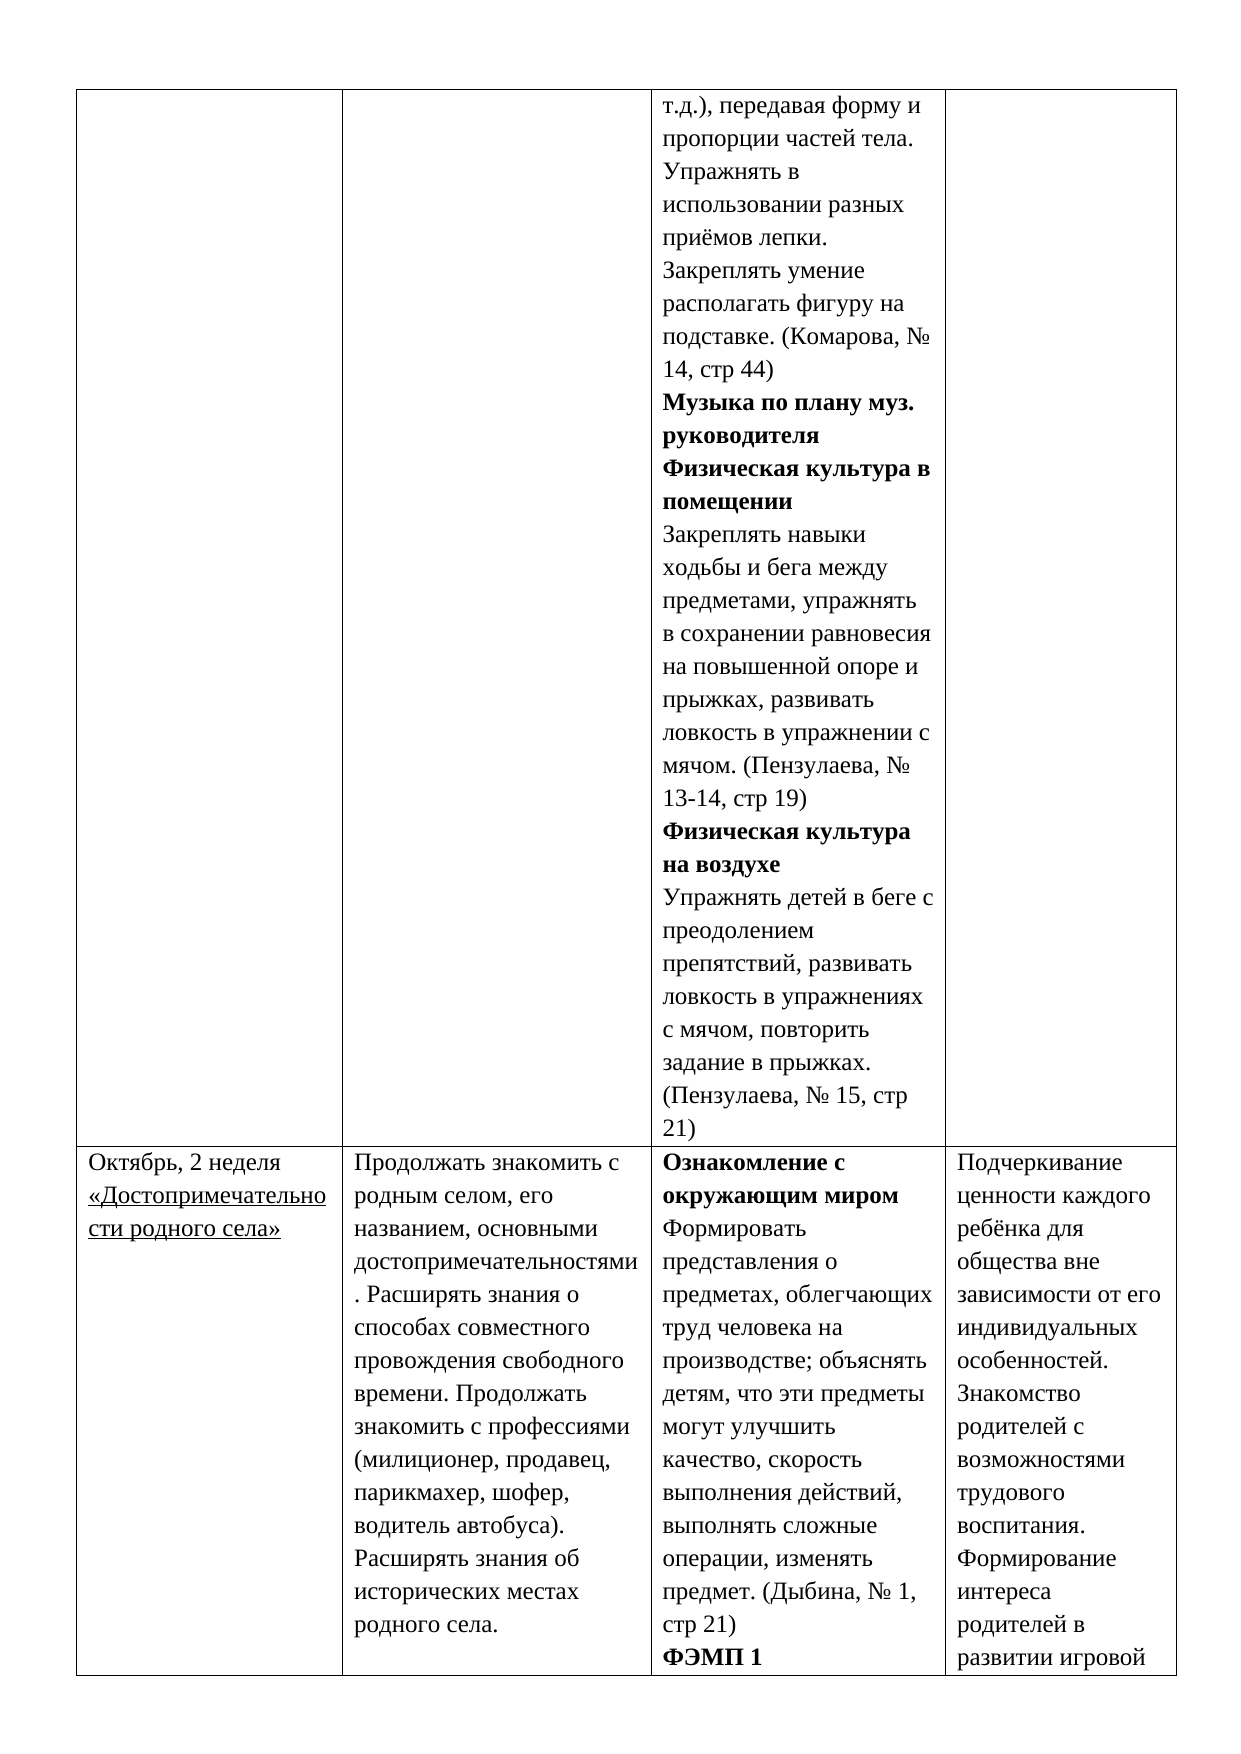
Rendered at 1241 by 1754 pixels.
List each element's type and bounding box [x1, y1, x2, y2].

table_cell [652, 1147, 945, 1675]
table_cell [946, 1147, 1176, 1675]
table_cell [343, 1147, 651, 1675]
table_cell [77, 1147, 342, 1675]
table_cell [77, 90, 342, 1146]
table_cell [946, 90, 1176, 1146]
table_cell [343, 90, 651, 1146]
table_cell [652, 90, 945, 1146]
